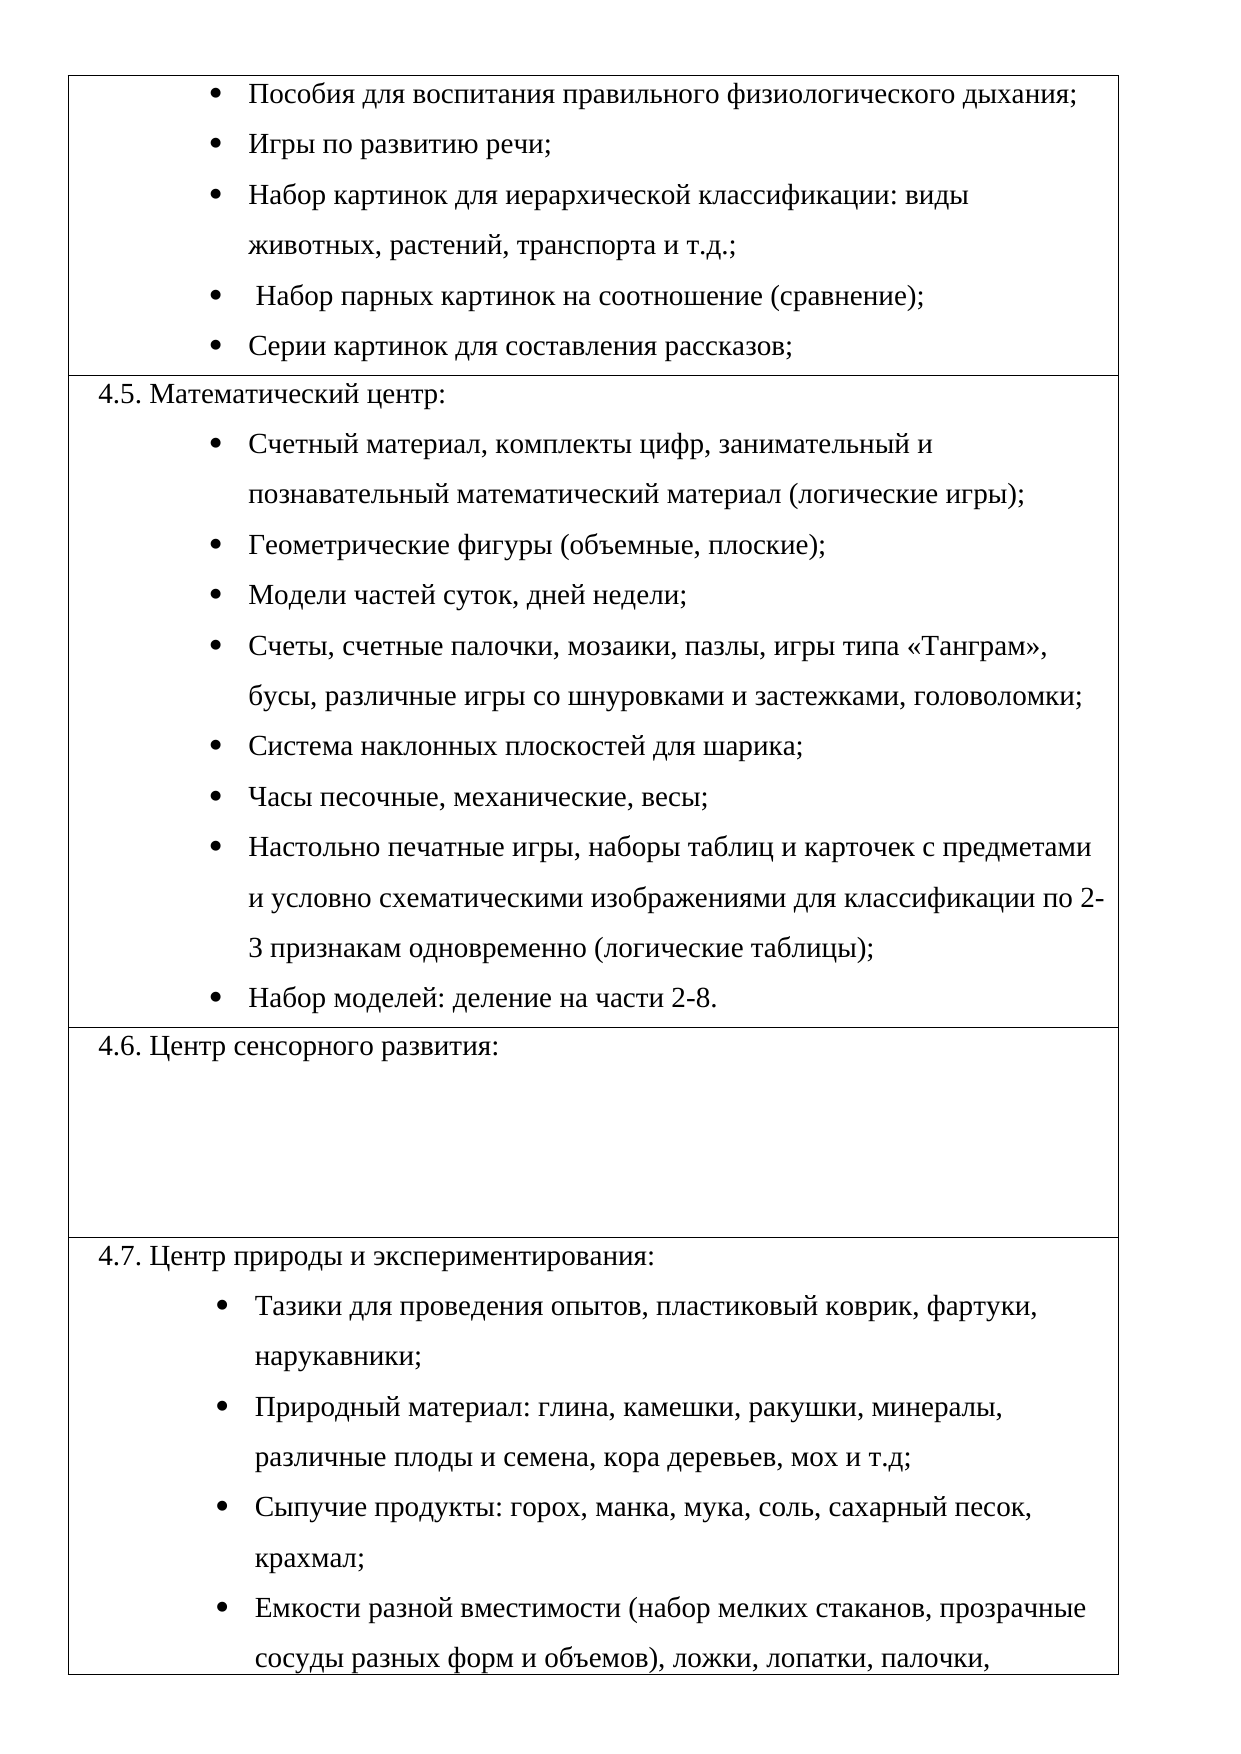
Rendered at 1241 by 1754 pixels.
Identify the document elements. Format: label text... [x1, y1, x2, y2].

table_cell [69, 1238, 1118, 1674]
table_cell 4.6. Центр сенсорного развития: [69, 1028, 1118, 1237]
table_cell 4.5. Математический центр: Счетный материал, комплекты цифр, занимательный и познавательный математический материал (логические игры); Геометрические фигуры (объемные, плоские); Модели частей суток, дней недели; Счеты, счетные палочки, мозаики, пазлы, игры типа «Танграм», бусы, различные игры со шнуровками и застежками, головоломки; Система наклонных плоскостей для шарика; Часы песочные, механические, весы; Настольно печатные игры, наборы таблиц и карточек с предметами и условно схематическими изображениями для классификации по 2-3 признакам одновременно (логические таблицы); Набор моделей: деление на части 2-8. [69, 376, 1118, 1027]
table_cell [69, 76, 1118, 375]
